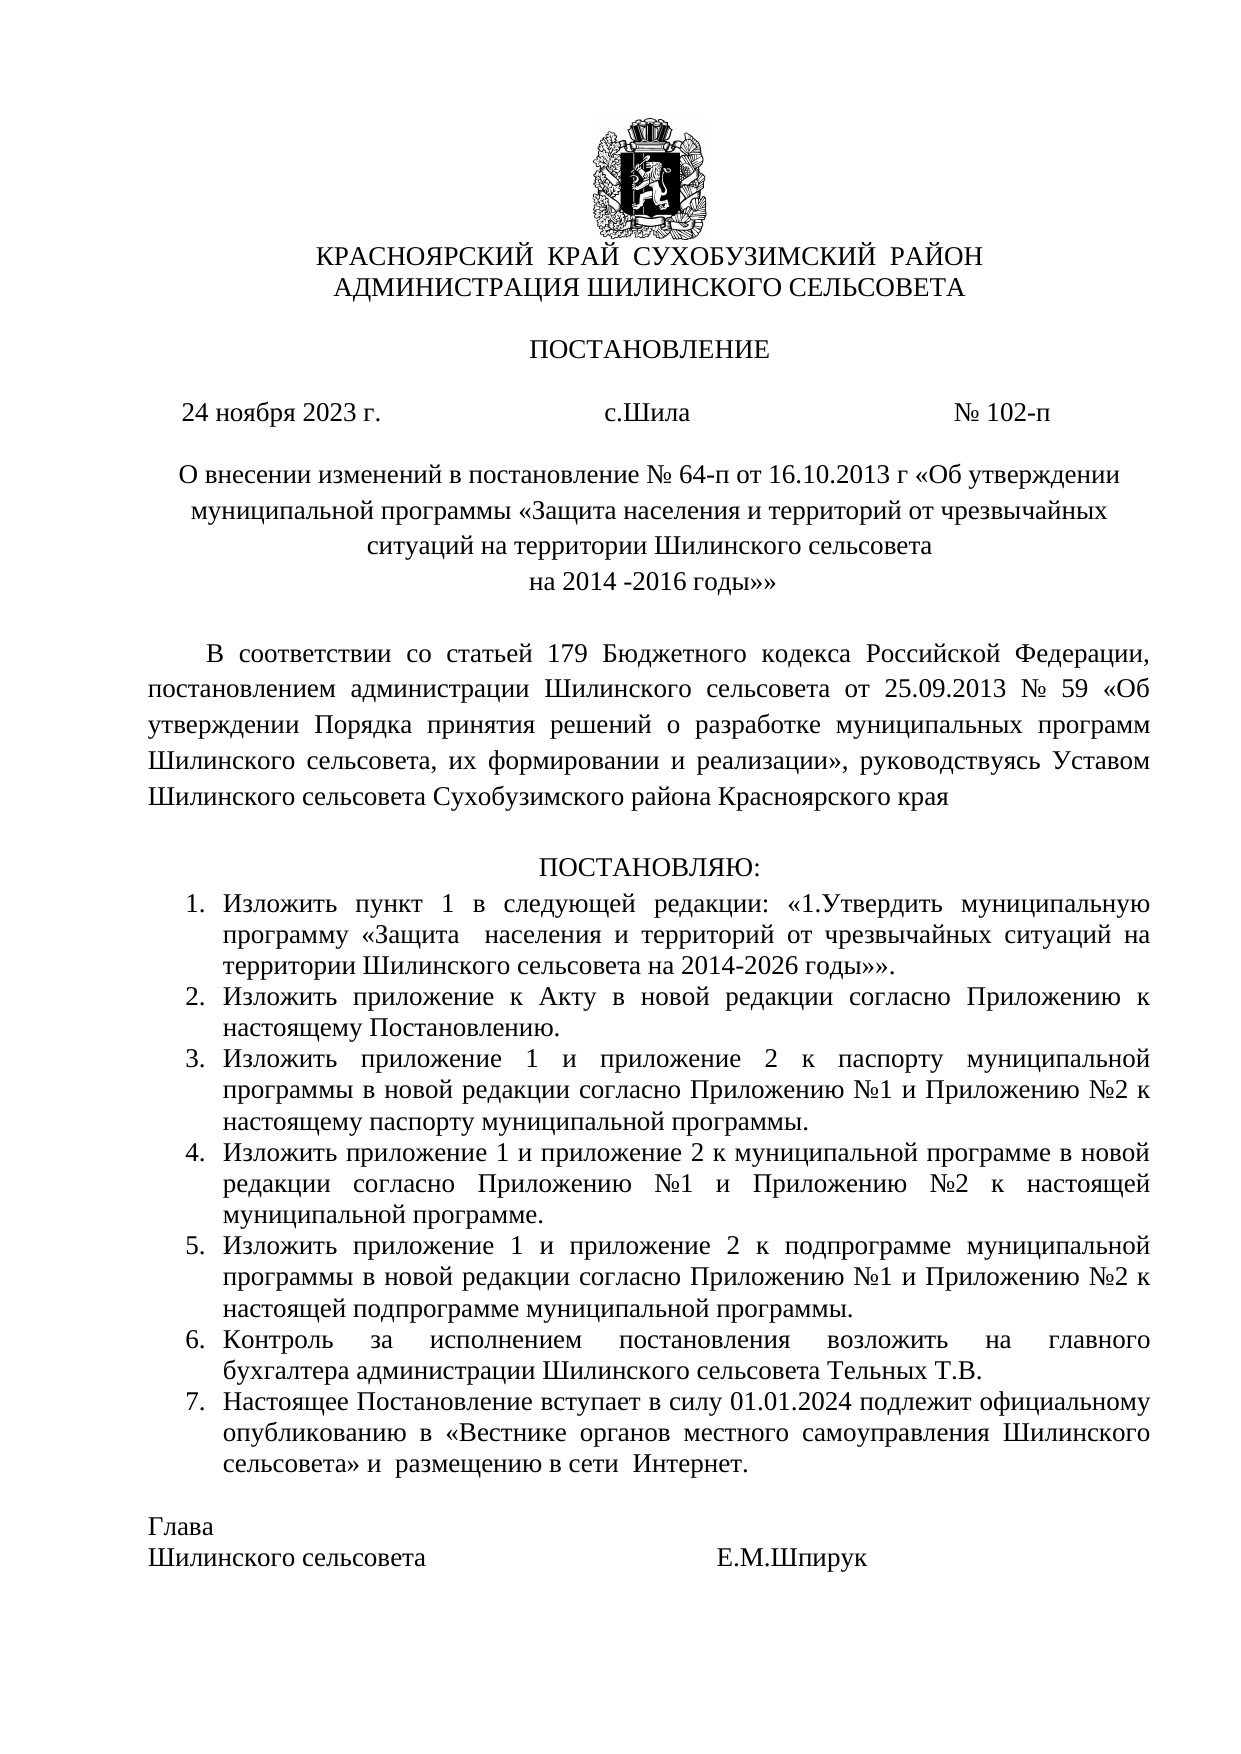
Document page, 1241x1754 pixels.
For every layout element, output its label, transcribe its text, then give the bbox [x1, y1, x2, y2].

text ПОСТАНОВЛЕНИЕ [148, 333, 1152, 364]
text ПОСТАНОВЛЯЮ: [148, 851, 1152, 882]
text О внесении изменений в постановление № 64-п от 16.10.2013 г «Об утверждении муниципальной программы «Защита населения и территорий от чрезвычайных ситуаций на территории Шилинского сельсовета [148, 458, 1152, 561]
picture [592, 118, 707, 240]
list Контроль за исполнением постановления возложить на главного бухгалтера администрации Шилинского сельсовета Тельных Т.В. [185, 1323, 1152, 1385]
text Шилинского сельсовета Е.М.Шпирук [148, 1541, 1152, 1572]
text АДМИНИСТРАЦИЯ ШИЛИНСКОГО СЕЛЬСОВЕТА [148, 271, 1152, 302]
list Изложить приложение 1 и приложение 2 к подпрограмме муниципальной программы в новой редакции согласно Приложению №1 и Приложению №2 к настоящей подпрограмме муниципальной программы. [185, 1229, 1152, 1323]
text Глава [148, 1510, 1152, 1541]
list Изложить приложение 1 и приложение 2 к муниципальной программе в новой редакции согласно Приложению №1 и Приложению №2 к настоящей муниципальной программе. [185, 1136, 1152, 1229]
list Изложить пункт 1 в следующей редакции: «1.Утвердить муниципальную программу «Защита населения и территорий от чрезвычайных ситуаций на территории Шилинского сельсовета на 2014-2026 годы»». [185, 887, 1152, 980]
text 24 ноября 2023 г. с.Шила № 102-п [148, 396, 1152, 427]
list Настоящее Постановление вступает в силу 01.01.2024 подлежит официальному опубликованию в «Вестнике органов местного самоуправления Шилинского сельсовета» и размещению в сети Интернет. [185, 1385, 1152, 1478]
text КРАСНОЯРСКИЙ КРАЙ СУХОБУЗИМСКИЙ РАЙОН [148, 240, 1152, 271]
text В соответствии со статьей 179 Бюджетного кодекса Российской Федерации, постановлением администрации Шилинского сельсовета от 25.09.2013 № 59 «Об утверждении Порядка принятия решений о разработке муниципальных программ Шилинского сельсовета, их формировании и реализации», руководствуясь Уставом Шилинского сельсовета Сухобузимского района Красноярского края [148, 637, 1152, 811]
text на 2014 -2016 годы»» [148, 565, 1152, 596]
list Изложить приложение к Акту в новой редакции согласно Приложению к настоящему Постановлению. [185, 980, 1152, 1042]
list Изложить приложение 1 и приложение 2 к паспорту муниципальной программы в новой редакции согласно Приложению №1 и Приложению №2 к настоящему паспорту муниципальной программы. [185, 1042, 1152, 1136]
